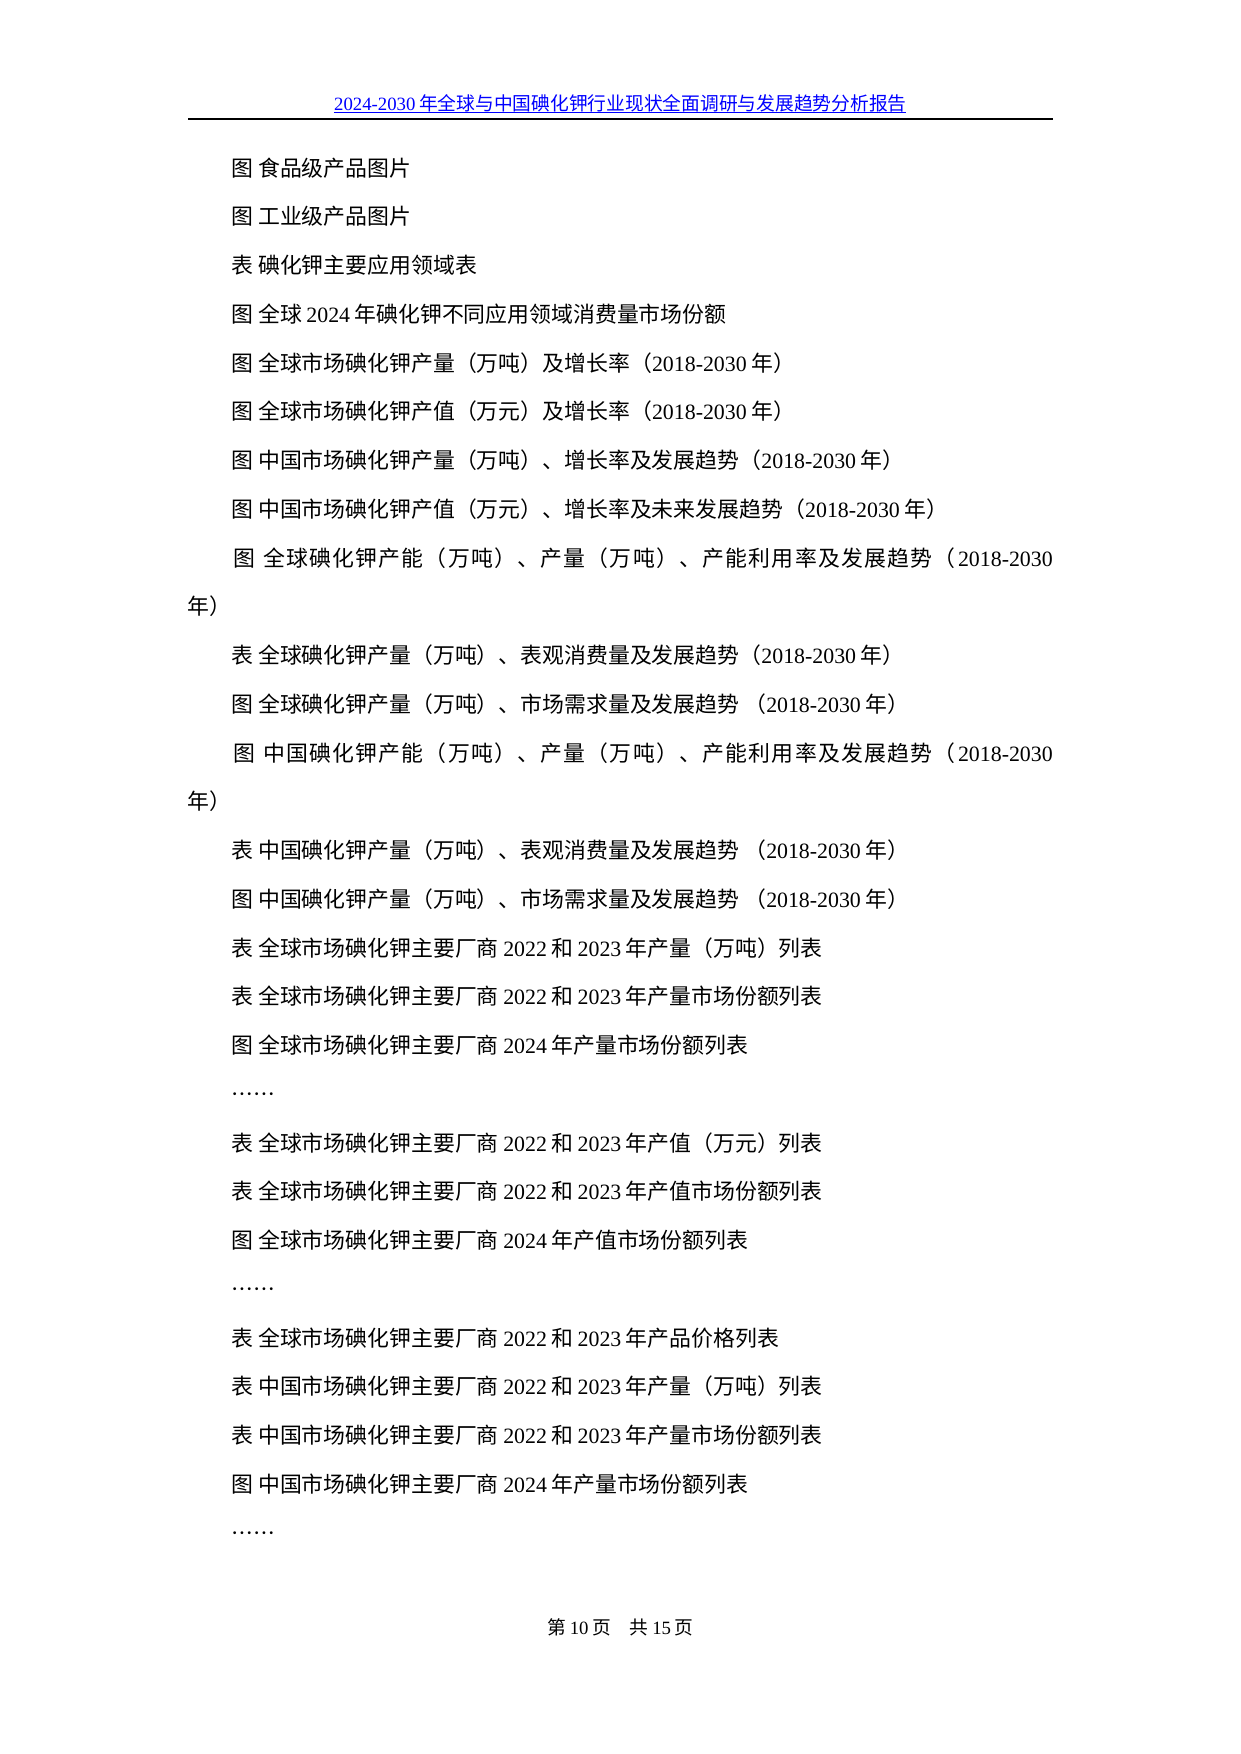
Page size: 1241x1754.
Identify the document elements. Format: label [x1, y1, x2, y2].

text [187, 150, 1053, 1548]
